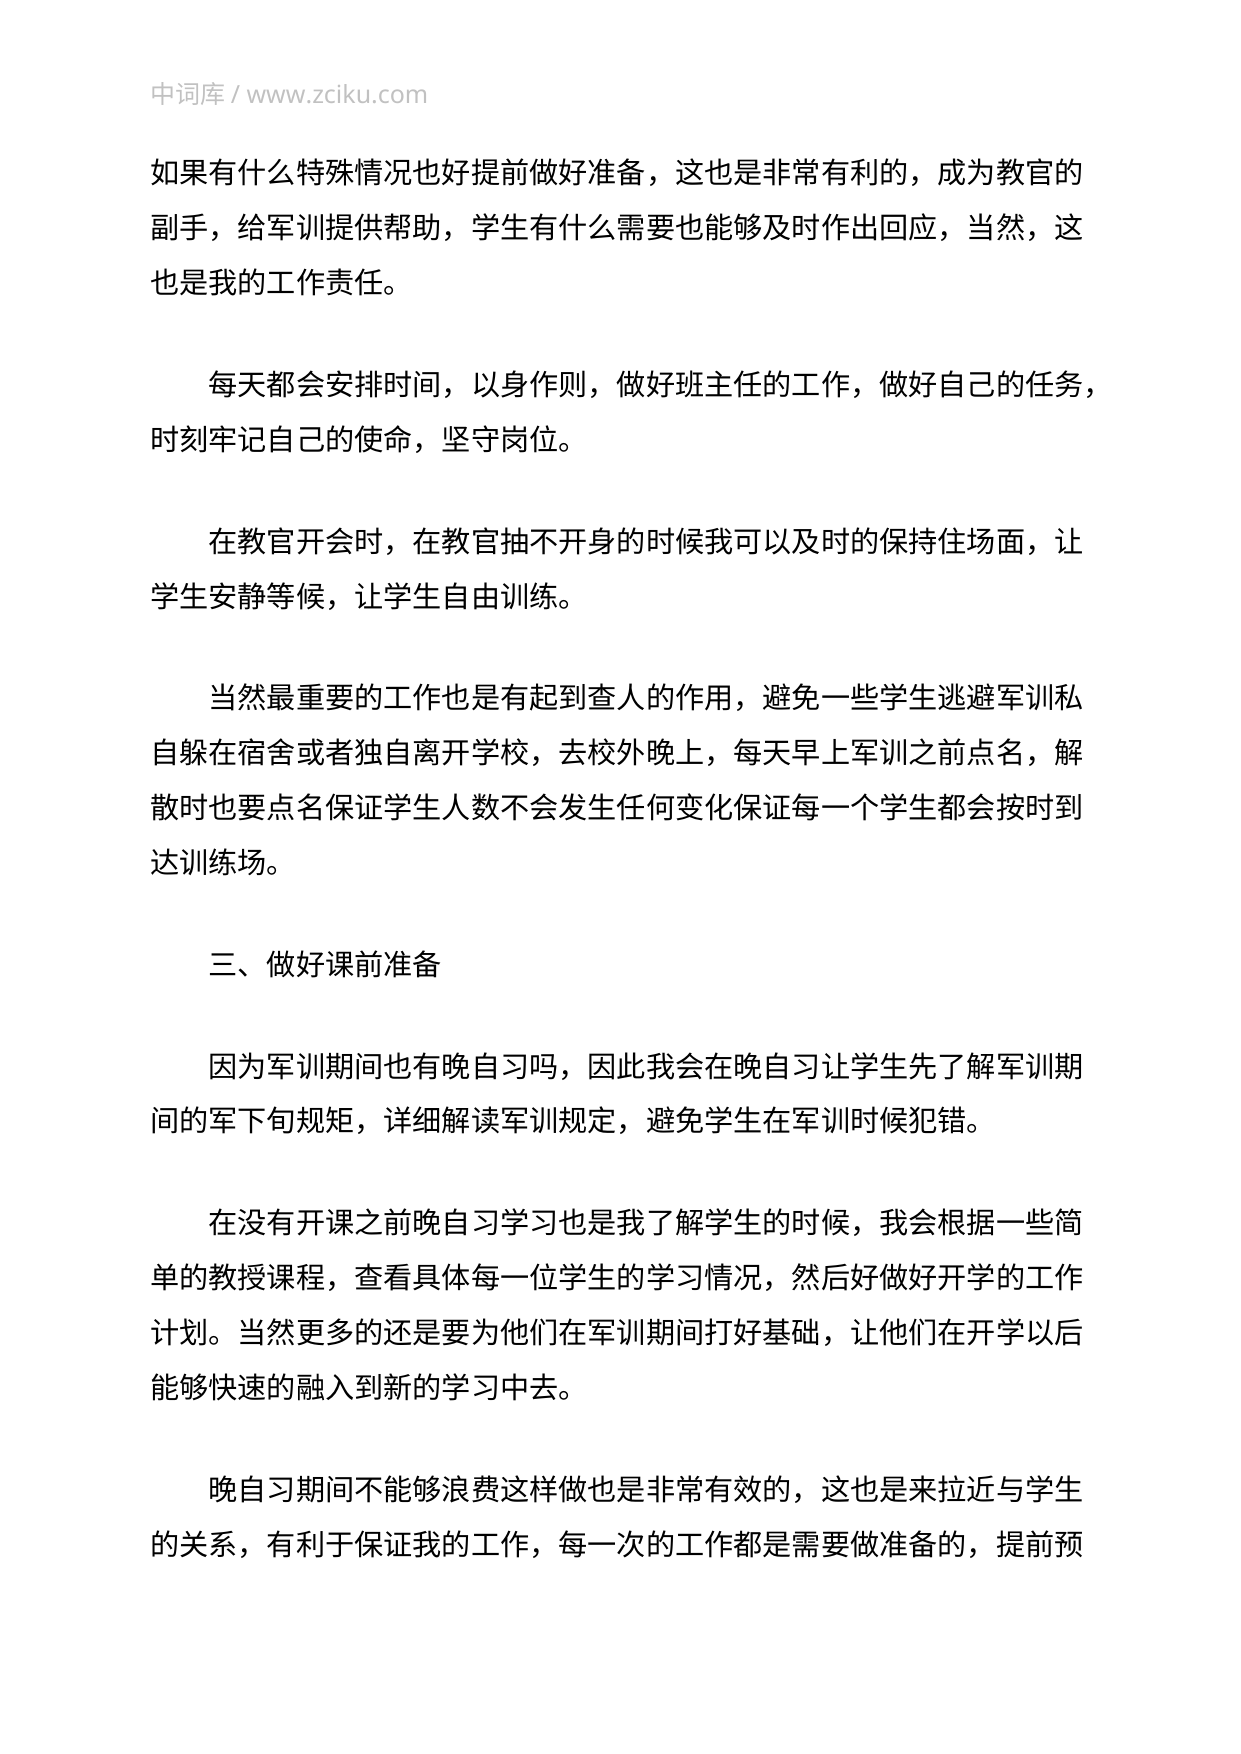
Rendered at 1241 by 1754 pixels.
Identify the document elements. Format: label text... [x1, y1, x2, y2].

text 在没有开课之前晚自习学习也是我了解学生的时候，我会根据一些简单的教授课程，查看具体每一位学生的学习情况，然后好做好开学的工作计划。当然更多的还是要为他们在军训期间打好基础，让他们在开学以后能够快速的融入到新的学习中去。 [150, 1200, 1090, 1407]
text 在教官开会时，在教官抽不开身的时候我可以及时的保持住场面，让学生安静等候，让学生自由训练。 [150, 518, 1090, 615]
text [150, 1466, 1090, 1563]
text 当然最重要的工作也是有起到查人的作用，避免一些学生逃避军训私自躲在宿舍或者独自离开学校，去校外晚上，每天早上军训之前点名，解散时也要点名保证学生人数不会发生任何变化保证每一个学生都会按时到达训练场。 [150, 675, 1090, 882]
text 每天都会安排时间，以身作则，做好班主任的工作，做好自己的任务，时刻牢记自己的使命，坚守岗位。 [150, 362, 1090, 459]
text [150, 150, 1090, 302]
text 三、做好课前准备 [150, 941, 1090, 984]
text 因为军训期间也有晚自习吗，因此我会在晚自习让学生先了解军训期间的军下旬规矩，详细解读军训规定，避免学生在军训时候犯错。 [150, 1043, 1090, 1140]
